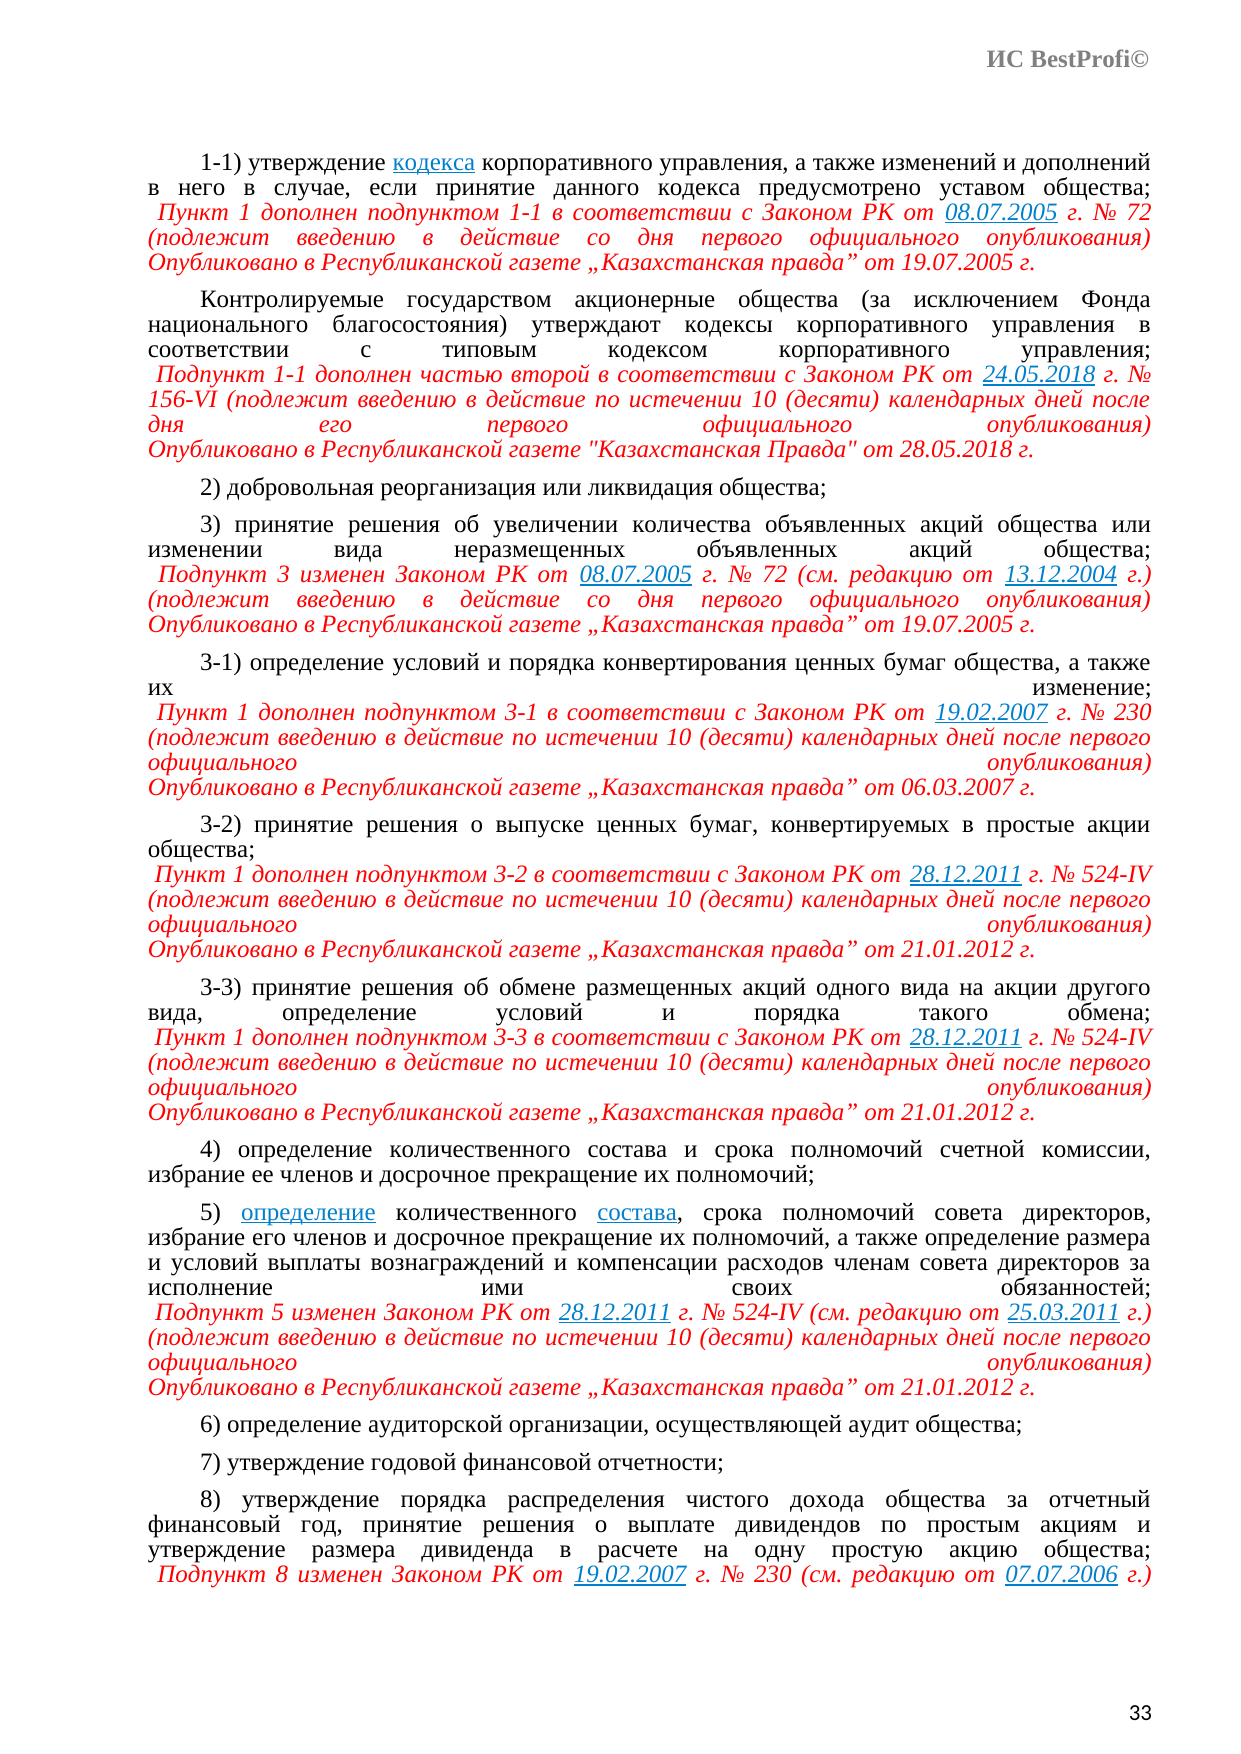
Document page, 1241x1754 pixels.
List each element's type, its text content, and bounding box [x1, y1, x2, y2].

text 4) определение количественного состава и срока полномочий счетной комиссии, избрание ее членов и досрочное прекращение их полномочий; [148, 1137, 1152, 1187]
text 3-2) принятие решения о выпуске ценных бумаг, конвертируемых в простые акции общества; Пункт 1 дополнен подпунктом 3-2 в соответствии с Законом РК от 28.12.2011 г. № 524-IV (подлежит введению в действие по истечении 10 (десяти) календарных дней после первого официального опубликования) Опубликовано в Республиканской газете „Казахстанская правда” от 21.01.2012 г. [148, 812, 1152, 962]
text 2) добровольная реорганизация или ликвидация общества; [148, 475, 1152, 500]
text 5) определение количественного состава, срока полномочий совета директоров, избрание его членов и досрочное прекращение их полномочий, а также определение размера и условий выплаты вознаграждений и компенсации расходов членам совета директоров за исполнение ими своих обязанностей; Подпункт 5 изменен Законом РК от 28.12.2011 г. № 524-IV (см. редакцию от 25.03.2011 г.) (подлежит введению в действие по истечении 10 (десяти) календарных дней после первого официального опубликования) Опубликовано в Республиканской газете „Казахстанская правда” от 21.01.2012 г. [148, 1200, 1152, 1400]
text Контролируемые государством акционерные общества (за исключением Фонда национального благосостояния) утверждают кодексы корпоративного управления в соответствии с типовым кодексом корпоративного управления; Подпункт 1-1 дополнен частью второй в соответствии с Законом РК от 24.05.2018 г. № 156-VI (подлежит введению в действие по истечении 10 (десяти) календарных дней после дня его первого официального опубликования) Опубликовано в Республиканской газете "Казахстанская Правда" от 28.05.2018 г. [148, 287, 1152, 462]
text 3-3) принятие решения об обмене размещенных акций одного вида на акции другого вида, определение условий и порядка такого обмена; Пункт 1 дополнен подпунктом 3-3 в соответствии с Законом РК от 28.12.2011 г. № 524-IV (подлежит введению в действие по истечении 10 (десяти) календарных дней после первого официального опубликования) Опубликовано в Республиканской газете „Казахстанская правда” от 21.01.2012 г. [148, 975, 1152, 1125]
text 6) определение аудиторской организации, осуществляющей аудит общества; [148, 1412, 1152, 1437]
text 3-1) определение условий и порядка конвертирования ценных бумаг общества, а также их изменение; Пункт 1 дополнен подпунктом 3-1 в соответствии с Законом РК от 19.02.2007 г. № 230 (подлежит введению в действие по истечении 10 (десяти) календарных дней после первого официального опубликования) Опубликовано в Республиканской газете „Казахстанская правда” от 06.03.2007 г. [148, 650, 1152, 800]
text 3) принятие решения об увеличении количества объявленных акций общества или изменении вида неразмещенных объявленных акций общества; Подпункт 3 изменен Законом РК от 08.07.2005 г. № 72 (см. редакцию от 13.12.2004 г.) (подлежит введению в действие со дня первого официального опубликования) Опубликовано в Республиканской газете „Казахстанская правда” от 19.07.2005 г. [148, 512, 1152, 637]
text 7) утверждение годовой финансовой отчетности; [148, 1450, 1152, 1475]
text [148, 1487, 1152, 1587]
text 1-1) утверждение кодекса корпоративного управления, а также изменений и дополнений в него в случае, если принятие данного кодекса предусмотрено уставом общества; Пункт 1 дополнен подпунктом 1-1 в соответствии с Законом РК от 08.07.2005 г. № 72 (подлежит введению в действие со дня первого официального опубликования) Опубликовано в Республиканской газете „Казахстанская правда” от 19.07.2005 г. [148, 150, 1152, 275]
